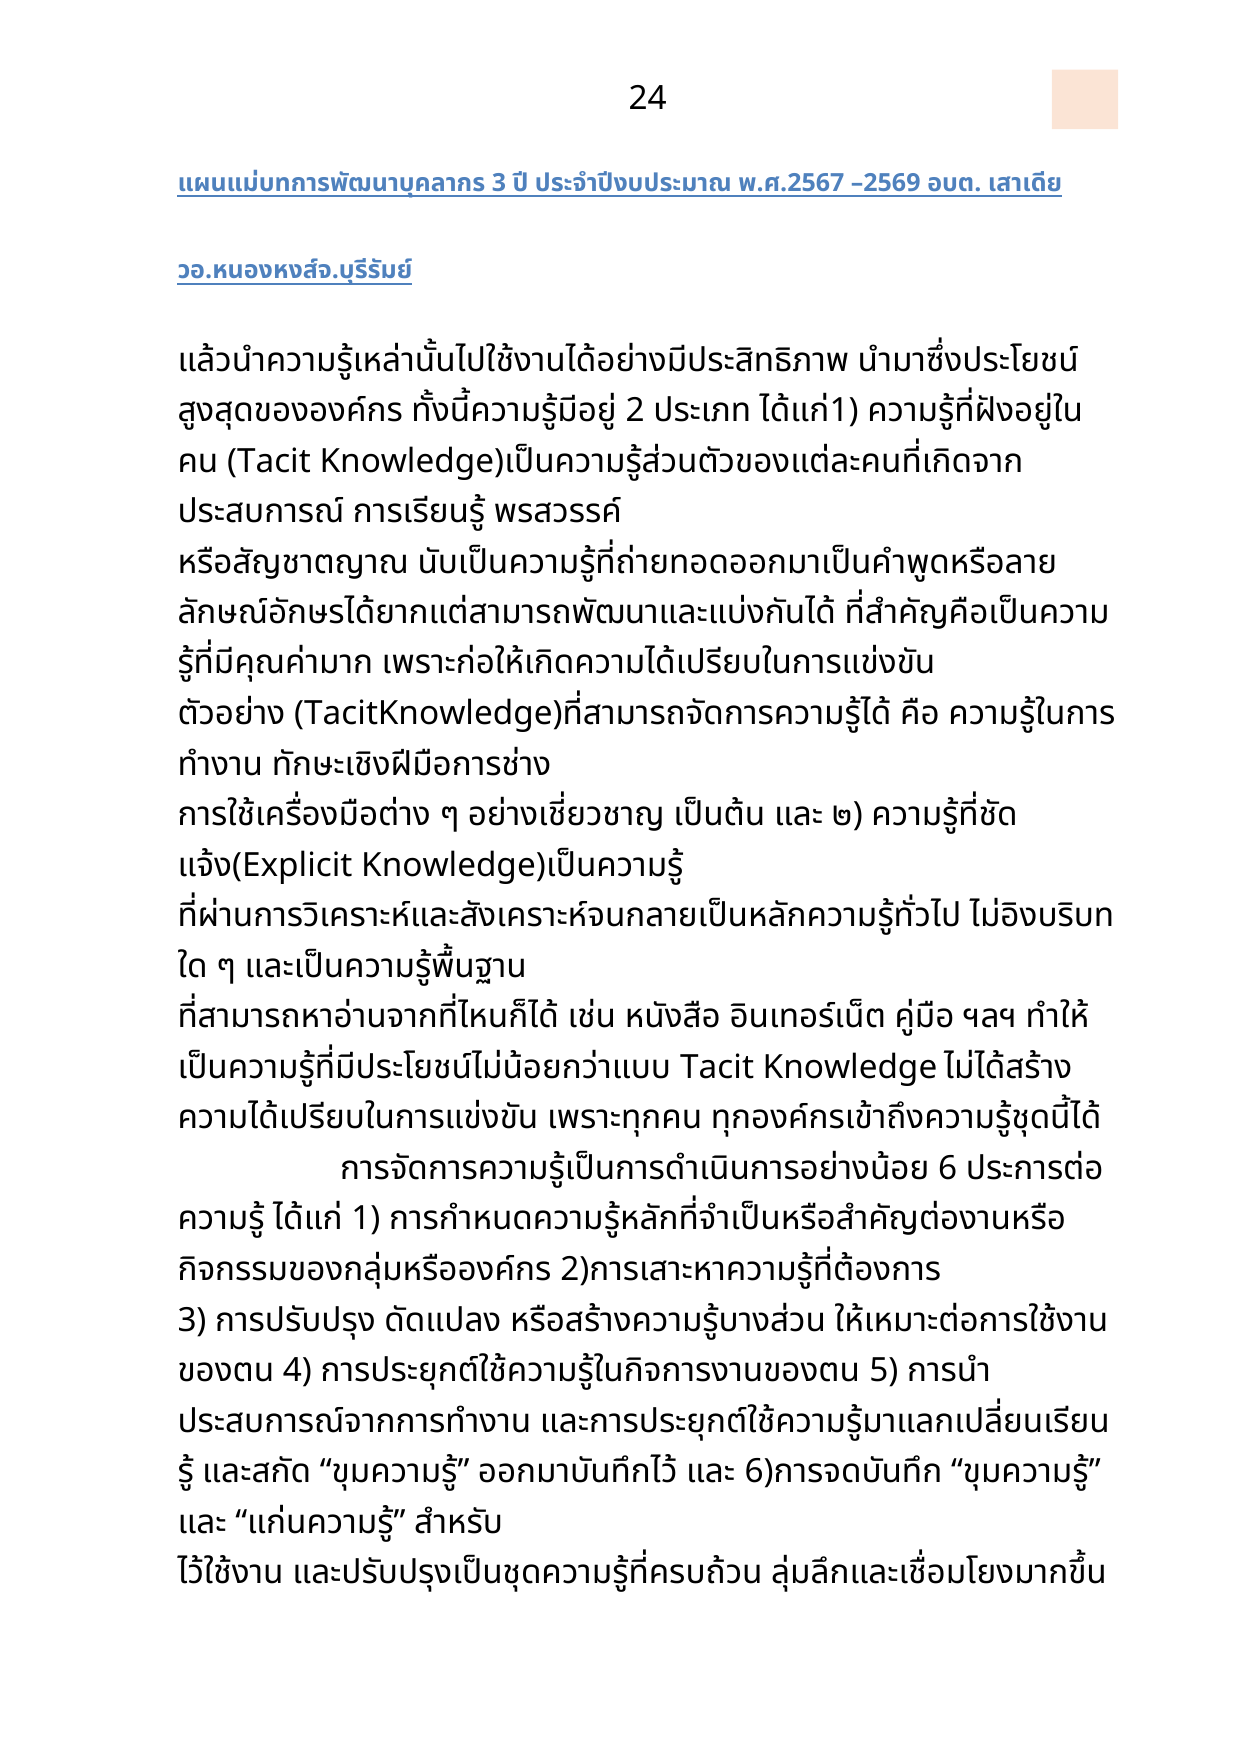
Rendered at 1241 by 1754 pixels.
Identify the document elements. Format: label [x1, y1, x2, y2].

text [177, 1143, 1122, 1598]
text [177, 336, 1122, 1143]
